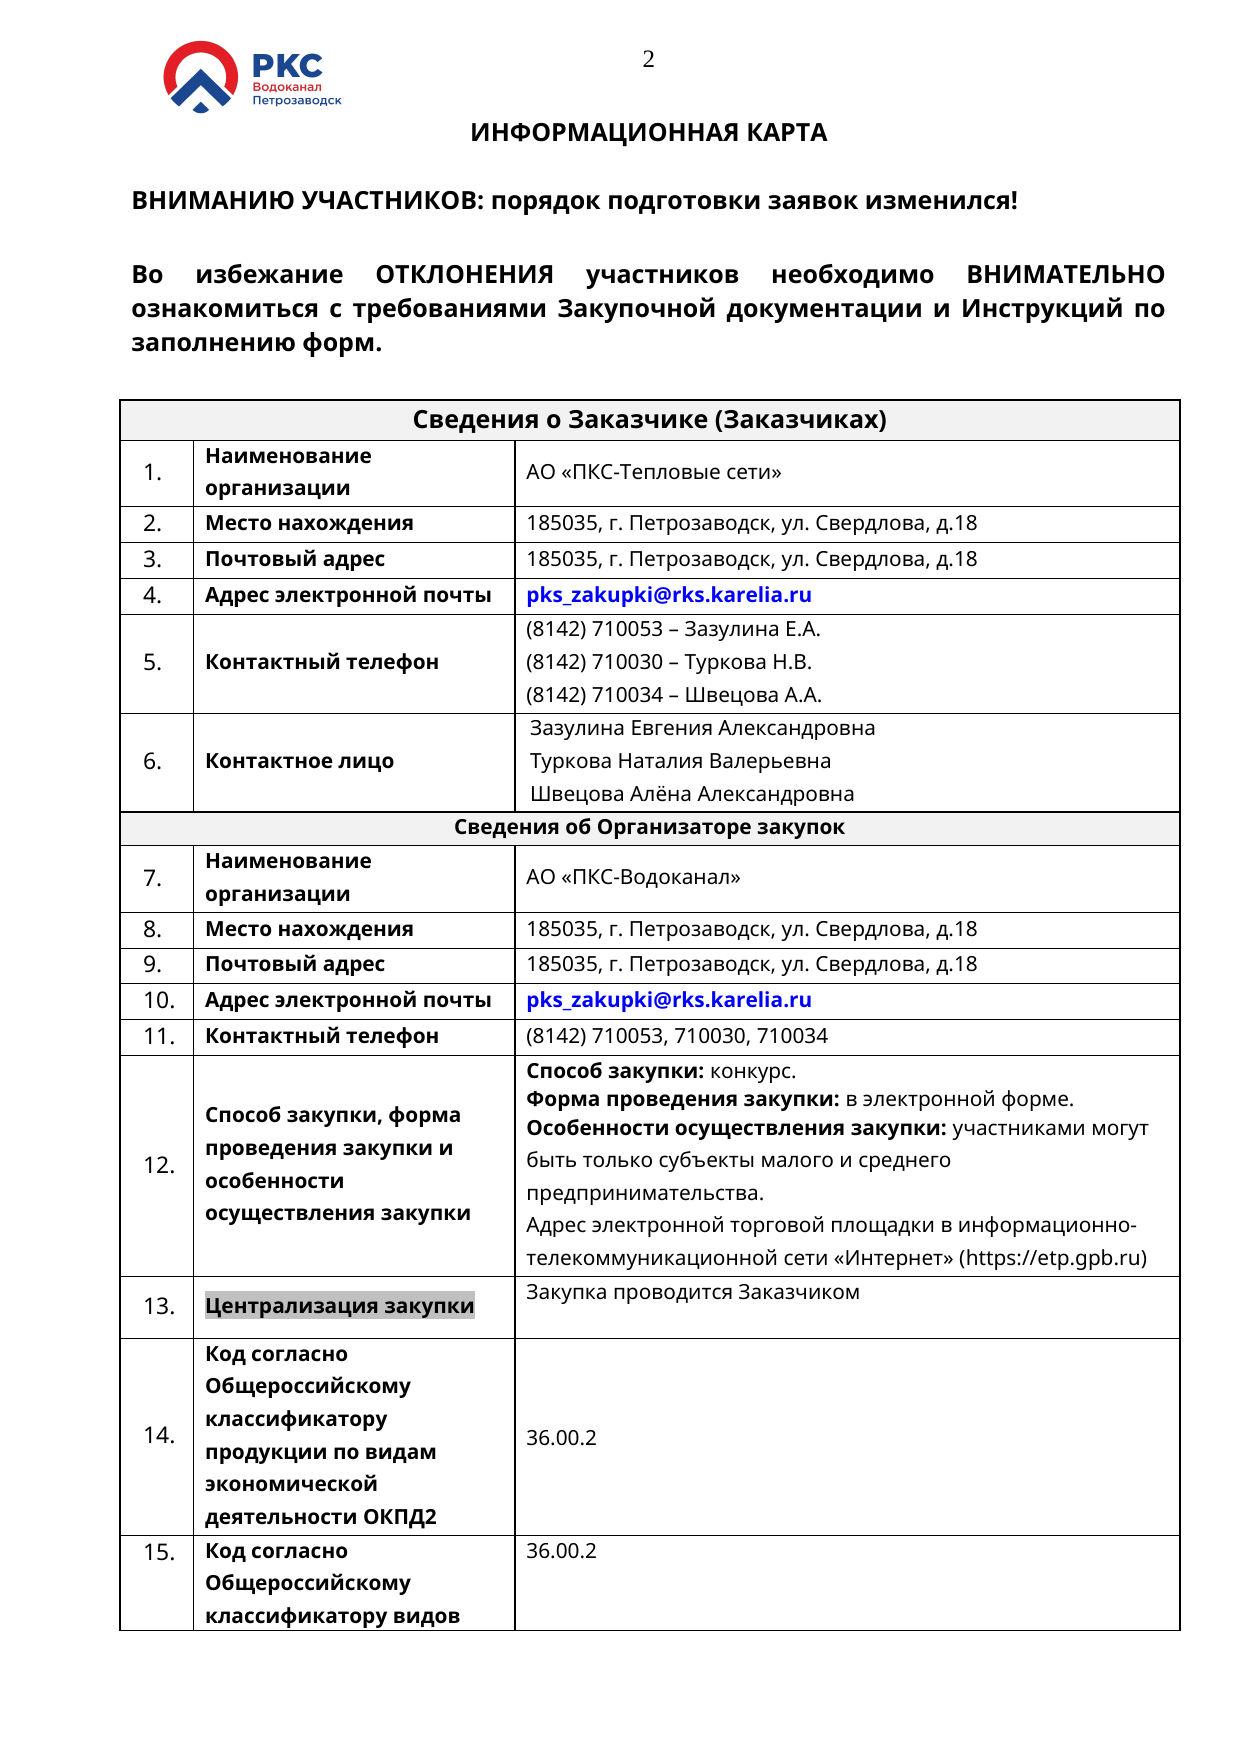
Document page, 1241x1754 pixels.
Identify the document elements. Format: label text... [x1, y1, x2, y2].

table_cell [121, 1020, 193, 1055]
table_cell Централизация закупки [194, 1277, 514, 1338]
table_cell pks_zakupki@rks.karelia.ru [516, 984, 1179, 1019]
table_cell 36.00.2 [516, 1339, 1179, 1535]
table_cell Контактный телефон [194, 1020, 514, 1055]
table_cell Код согласно Общероссийскому классификатору продукции по видам экономической деятельности ОКПД2 [194, 1339, 514, 1535]
table_cell [121, 615, 193, 712]
table_cell [121, 846, 193, 912]
table_cell Способ закупки: конкурс. Форма проведения закупки: в электронной форме. Особенности осуществления закупки: участниками могут быть только субъекты малого и среднего предпринимательства. Адрес электронной торговой площадки в информационно-телекоммуникационной сети «Интернет» (https://etp.gpb.ru) [516, 1056, 1179, 1276]
table_cell Контактный телефон [194, 615, 514, 712]
table_cell АО «ПКС-Тепловые сети» [516, 441, 1179, 506]
table_cell [121, 913, 193, 947]
table_cell Наименование организации [194, 441, 514, 506]
table_cell 185035, г. Петрозаводск, ул. Свердлова, д.18 [516, 543, 1179, 578]
text ИНФОРМАЦИОННАЯ КАРТА [131, 114, 1166, 148]
table_cell 185035, г. Петрозаводск, ул. Свердлова, д.18 [516, 949, 1179, 983]
table_cell Закупка проводится Заказчиком [516, 1277, 1179, 1338]
table_cell [121, 1277, 193, 1338]
table_header Сведения о Заказчике (Заказчиках) [121, 401, 1179, 440]
table_cell [121, 984, 193, 1019]
table_cell 36.00.2 [516, 1536, 1179, 1629]
table_cell Адрес электронной почты [194, 579, 514, 613]
table_cell Зазулина Евгения Александровна Туркова Наталия Валерьевна Швецова Алёна Александровна [516, 714, 1179, 811]
table_cell 185035, г. Петрозаводск, ул. Свердлова, д.18 [516, 913, 1179, 947]
table_cell [121, 1536, 193, 1629]
table_cell Способ закупки, форма проведения закупки и особенности осуществления закупки [194, 1056, 514, 1276]
table_cell pks_zakupki@rks.karelia.ru [516, 579, 1179, 613]
table_cell Почтовый адрес [194, 543, 514, 578]
table_cell [121, 714, 193, 811]
table_cell [121, 507, 193, 542]
table_cell Место нахождения [194, 913, 514, 947]
picture [144, 22, 360, 114]
table_cell Контактное лицо [194, 714, 514, 811]
table_cell Место нахождения [194, 507, 514, 542]
table_cell [121, 949, 193, 983]
table_cell (8142) 710053, 710030, 710034 [516, 1020, 1179, 1055]
table_cell 185035, г. Петрозаводск, ул. Свердлова, д.18 [516, 507, 1179, 542]
table_cell [121, 441, 193, 506]
table_cell [121, 1056, 193, 1276]
table_cell (8142) 710053 – Зазулина Е.А. (8142) 710030 – Туркова Н.В. (8142) 710034 – Швецова А.А. [516, 615, 1179, 712]
table_cell Наименование организации [194, 846, 514, 912]
table_cell [121, 543, 193, 578]
text ВНИМАНИЮ УЧАСТНИКОВ: порядок подготовки заявок изменился! [131, 182, 1166, 216]
text Во избежание ОТКЛОНЕНИЯ участников необходимо ВНИМАТЕЛЬНО ознакомиться с требованиями Закупочной документации и Инструкций по заполнению форм. [131, 257, 1166, 359]
table_cell [121, 1339, 193, 1535]
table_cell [194, 1536, 514, 1629]
table_cell Почтовый адрес [194, 949, 514, 983]
table_cell Адрес электронной почты [194, 984, 514, 1019]
table_cell [121, 579, 193, 613]
table_cell АО «ПКС-Водоканал» [516, 846, 1179, 912]
table_cell Сведения об Организаторе закупок [121, 813, 1179, 845]
